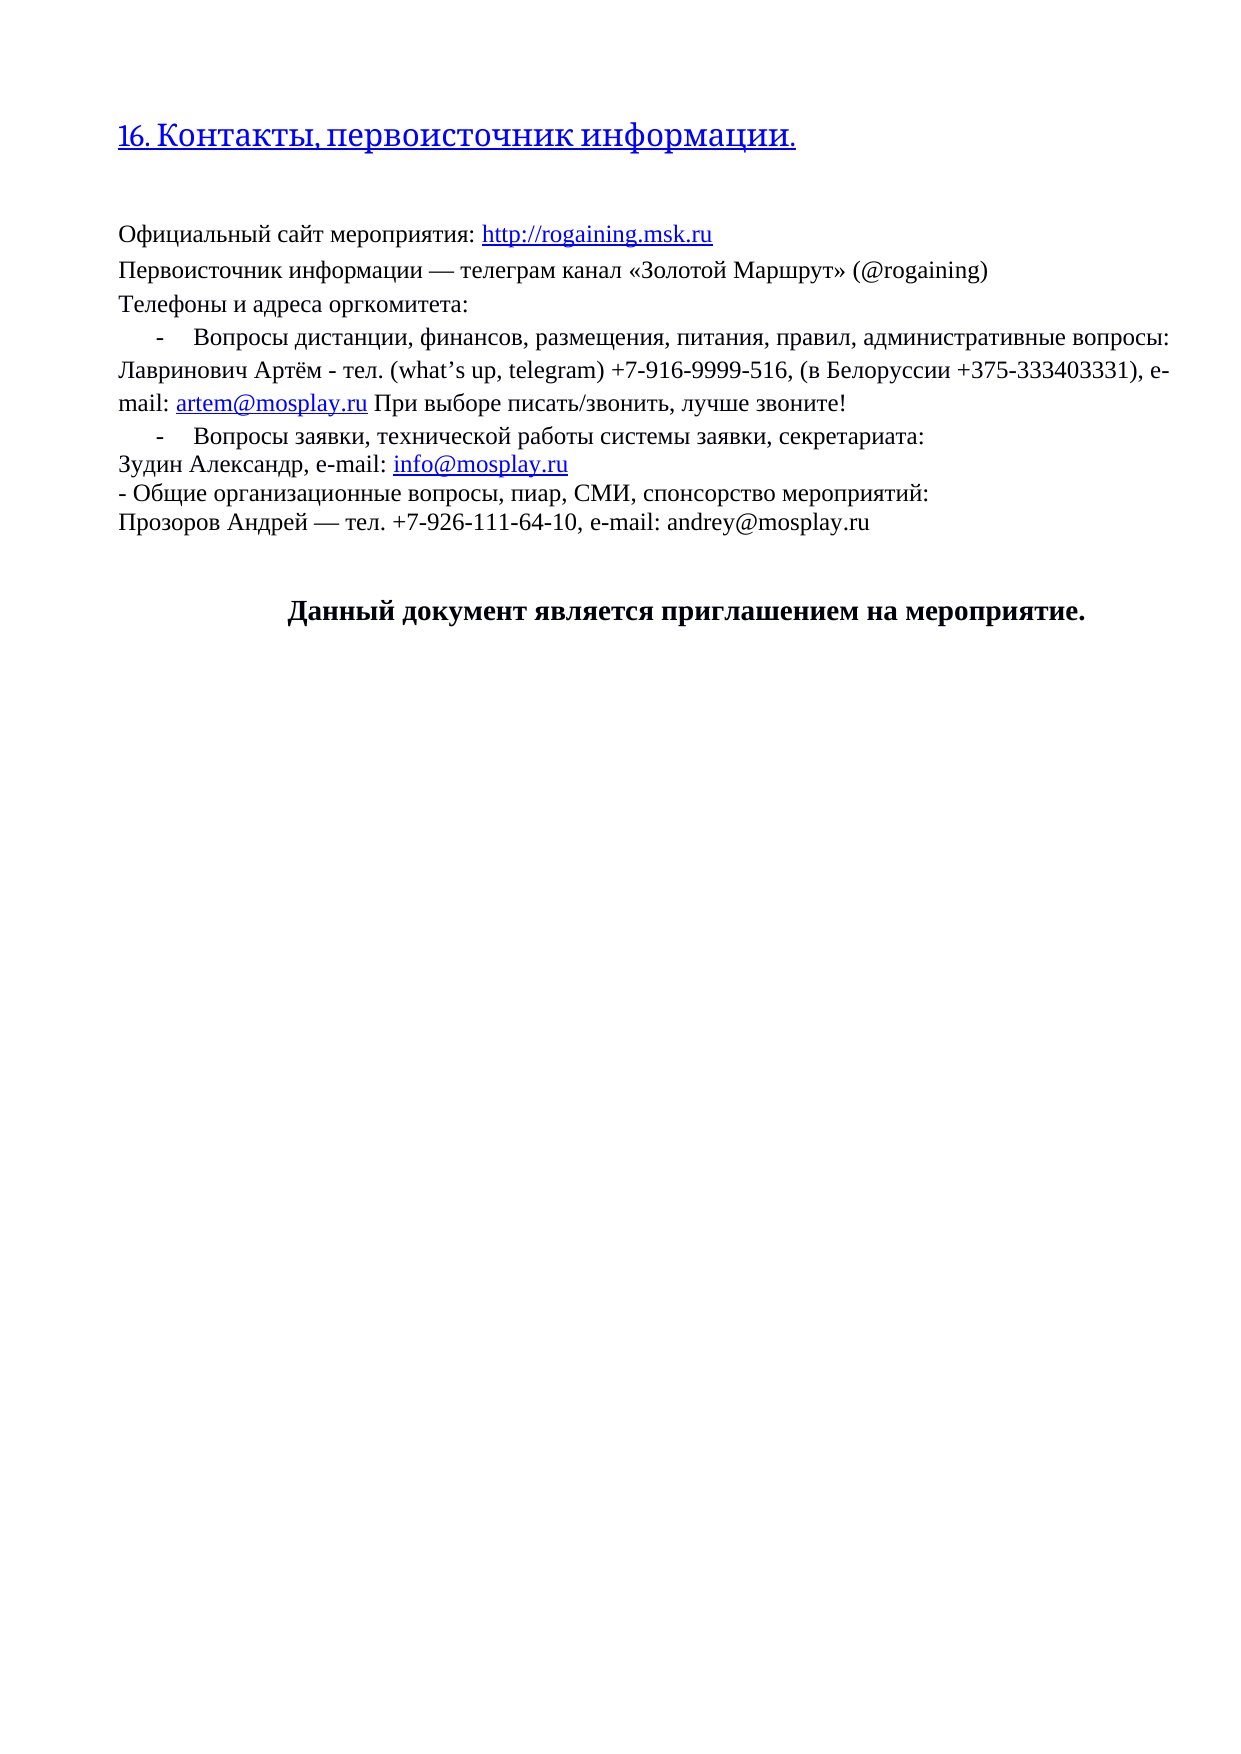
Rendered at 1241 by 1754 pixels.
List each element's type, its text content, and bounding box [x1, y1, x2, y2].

text Зудин Александр, e-mail: info@mosplay.ru [118, 449, 1181, 478]
subtitle 16. Контакты, первоисточник информации. [118, 118, 1181, 154]
text Лавринович Артём - тел. (what’s up, telegram) +7-916-9999-516, (в Белоруссии +375-333403331), e-mail: artem@mosplay.ru При выборе писать/звонить, лучше звоните! [118, 355, 1181, 416]
text - Общие организационные вопросы, пиар, СМИ, спонсорство мероприятий: [118, 478, 1181, 507]
text Прозоров Андрей — тел. +7-926-111-64-10, e-mail: andrey@mosplay.ru [118, 507, 1181, 536]
text Данный документ является приглашением на мероприятие. [118, 593, 1181, 627]
list Вопросы заявки, технической работы системы заявки, секретариата: [156, 421, 1181, 449]
text Телефоны и адреса оргкомитета: [118, 289, 1181, 317]
list Вопросы дистанции, финансов, размещения, питания, правил, административные вопросы: [156, 322, 1181, 350]
text Первоисточник информации — телеграм канал «Золотой Маршрут» (@rogaining) [118, 256, 1181, 284]
text Официальный сайт мероприятия: http://rogaining.msk.ru [118, 219, 1181, 248]
